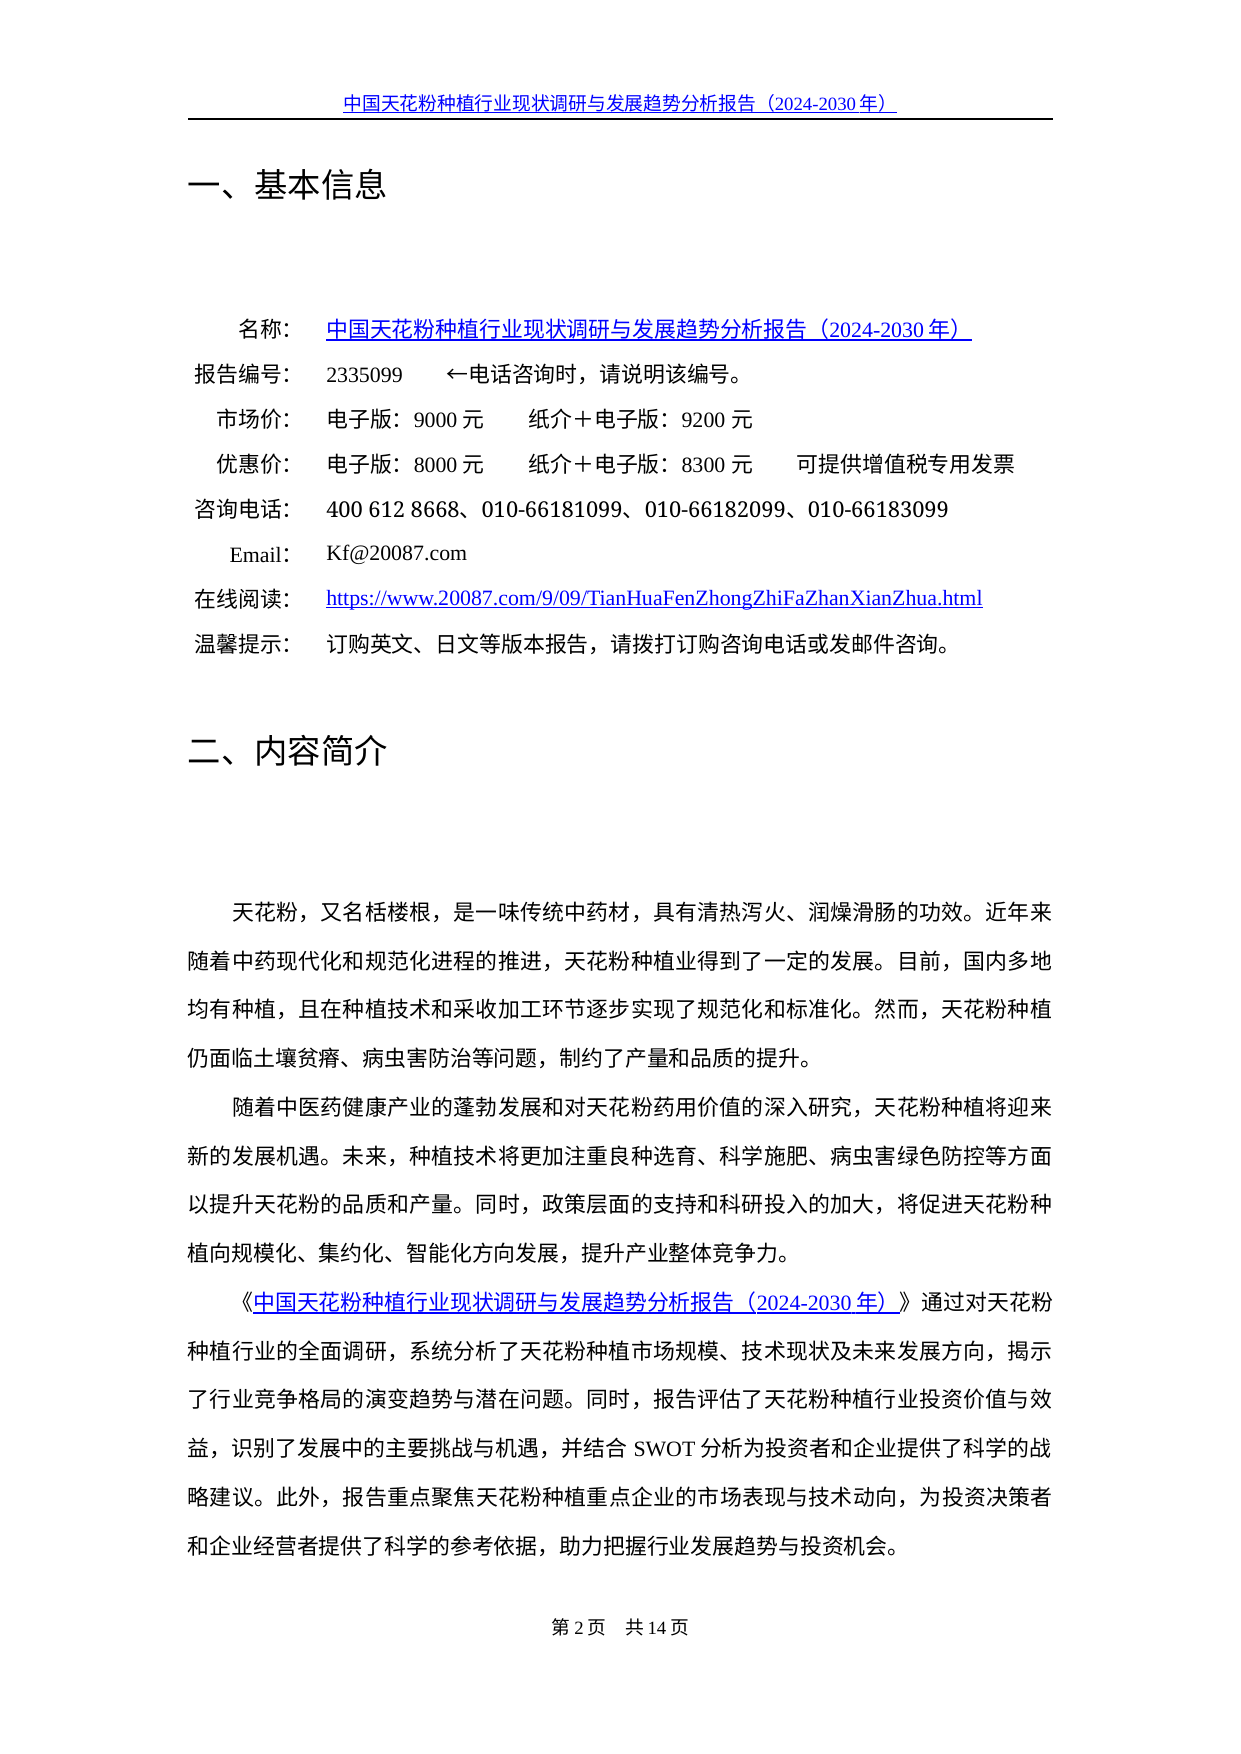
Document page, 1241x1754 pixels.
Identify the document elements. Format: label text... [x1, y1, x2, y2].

table_cell Email： [167, 537, 315, 582]
title 二、内容简介 [187, 717, 1053, 782]
table_cell 400 612 8668、010-66181099、010-66182099、010-66183099 [315, 492, 1073, 537]
table_cell 报告编号： [167, 357, 315, 402]
table_cell 市场价： [167, 402, 315, 447]
table_cell [315, 582, 1073, 627]
title 一、基本信息 [187, 150, 1053, 215]
table_cell 温馨提示： [167, 627, 315, 672]
table_cell 咨询电话： [167, 492, 315, 537]
table_cell Kf@20087.com [315, 537, 1073, 582]
table_header 中国天花粉种植行业现状调研与发展趋势分析报告（2024-2030年） [315, 312, 1073, 357]
table_cell 电子版：8000 元 纸介＋电子版：8300 元 可提供增值税专用发票 [315, 447, 1073, 492]
table_cell 2335099 ←电话咨询时，请说明该编号。 [315, 357, 1073, 402]
table_cell 优惠价： [167, 447, 315, 492]
table_cell 订购英文、日文等版本报告，请拨打订购咨询电话或发邮件咨询。 [315, 627, 1073, 672]
table_cell 电子版：9000 元 纸介＋电子版：9200 元 [315, 402, 1073, 447]
table_header 名称： [167, 312, 315, 357]
table_cell 在线阅读： [167, 582, 315, 627]
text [187, 894, 1053, 1561]
